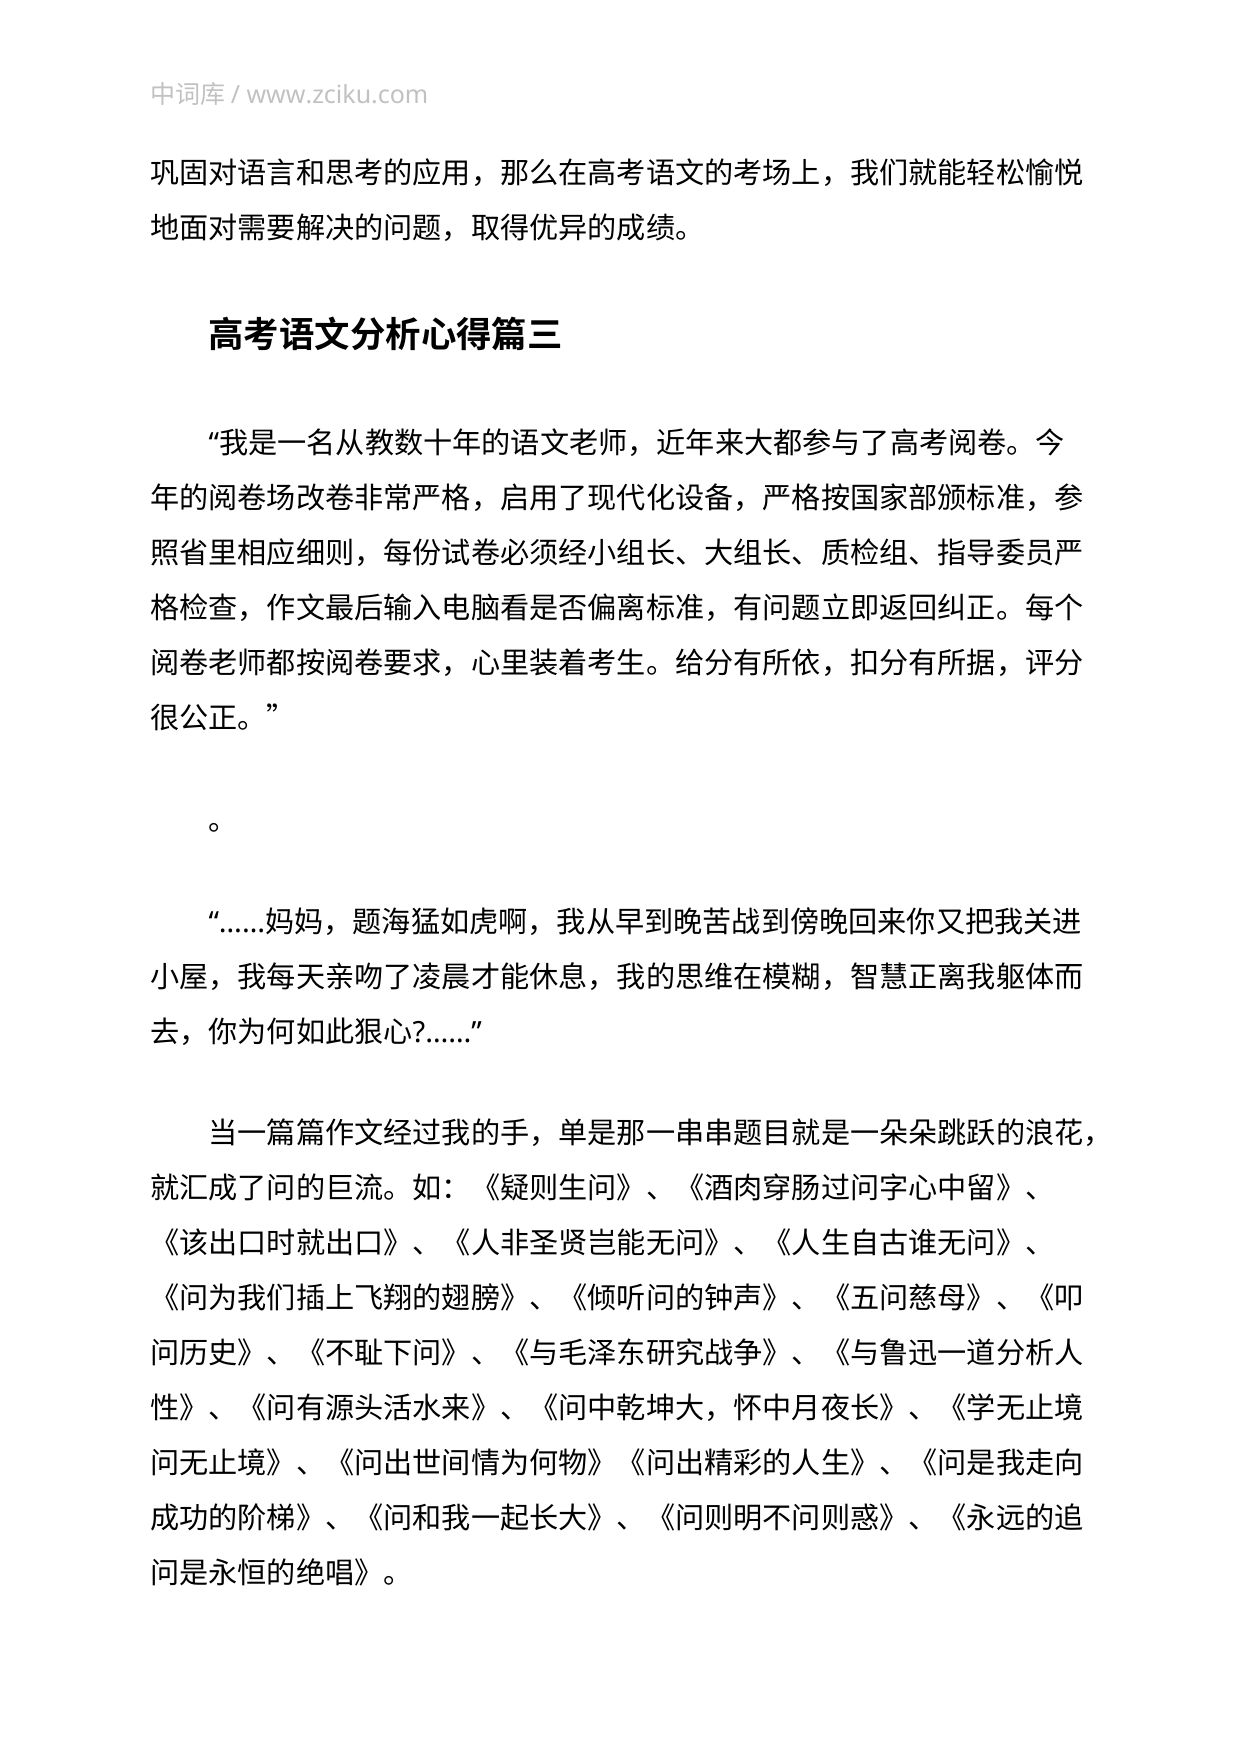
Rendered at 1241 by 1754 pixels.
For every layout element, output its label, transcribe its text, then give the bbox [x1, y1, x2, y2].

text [150, 150, 1090, 247]
text 当一篇篇作文经过我的手，单是那一串串题目就是一朵朵跳跃的浪花，就汇成了问的巨流。如：《疑则生问》、《酒肉穿肠过问字心中留》、《该出口时就出口》、《人非圣贤岂能无问》、《人生自古谁无问》、《问为我们插上飞翔的翅膀》、《倾听问的钟声》、《五问慈母》、《叩问历史》、《不耻下问》、《与毛泽东研究战争》、《与鲁迅一道分析人性》、《问有源头活水来》、《问中乾坤大，怀中月夜长》、《学无止境问无止境》、《问出世间情为何物》《问出精彩的人生》、《问是我走向成功的阶梯》、《问和我一起长大》、《问则明不问则惑》、《永远的追问是永恒的绝唱》。 [150, 1110, 1090, 1592]
text 。 [150, 796, 1090, 839]
text “……妈妈，题海猛如虎啊，我从早到晚苦战到傍晚回来你又把我关进小屋，我每天亲吻了凌晨才能休息，我的思维在模糊，智慧正离我躯体而去，你为何如此狠心?……” [150, 898, 1090, 1051]
text “我是一名从教数十年的语文老师，近年来大都参与了高考阅卷。今年的阅卷场改卷非常严格，启用了现代化设备，严格按国家部颁标准，参照省里相应细则，每份试卷必须经小组长、大组长、质检组、指导委员严格检查，作文最后输入电脑看是否偏离标准，有问题立即返回纠正。每个阅卷老师都按阅卷要求，心里装着考生。给分有所依，扣分有所据，评分很公正。” [150, 420, 1090, 737]
text 高考语文分析心得篇三 [150, 307, 1090, 358]
